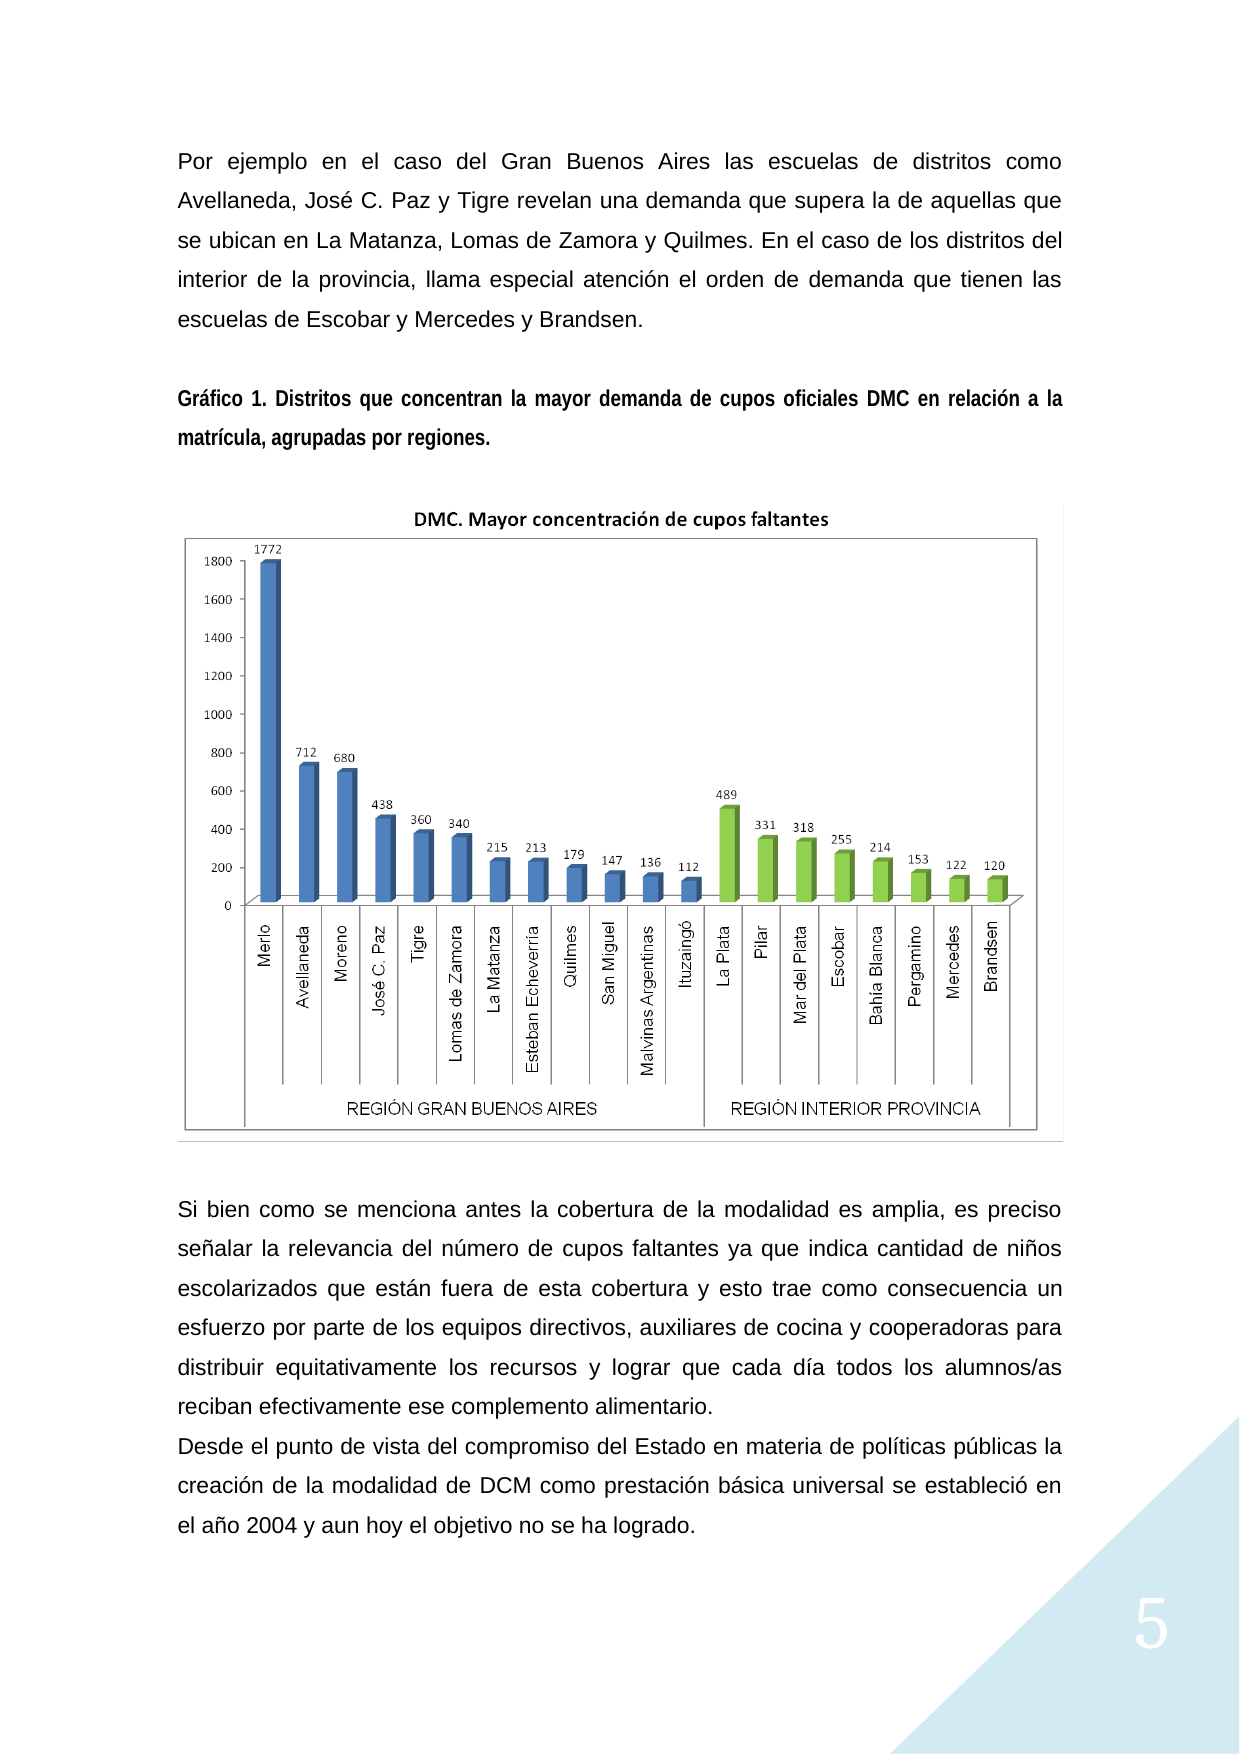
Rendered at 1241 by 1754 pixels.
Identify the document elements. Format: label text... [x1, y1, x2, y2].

picture [177, 502, 1064, 1142]
text Desde el punto de vista del compromiso del Estado en materia de políticas públicas la creación de la modalidad de DCM como prestación básica universal se estableció en el año 2004 y aun hoy el objetivo no se ha logrado. [177, 1433, 1063, 1538]
text Por ejemplo en el caso del Gran Buenos Aires las escuelas de distritos como Avellaneda, José C. Paz y Tigre revelan una demanda que supera la de aquellas que se ubican en La Matanza, Lomas de Zamora y Quilmes. En el caso de los distritos del interior de la provincia, llama especial atención el orden de demanda que tienen las escuelas de Escobar y Mercedes y Brandsen. [177, 148, 1063, 332]
text Si bien como se menciona antes la cobertura de la modalidad es amplia, es preciso señalar la relevancia del número de cupos faltantes ya que indica cantidad de niños escolarizados que están fuera de esta cobertura y esto trae como consecuencia un esfuerzo por parte de los equipos directivos, auxiliares de cocina y cooperadoras para distribuir equitativamente los recursos y lograr que cada día todos los alumnos/as reciban efectivamente ese complemento alimentario. [177, 1196, 1063, 1419]
text Gráfico 1. Distritos que concentran la mayor demanda de cupos oficiales DMC en relación a la matrícula, agrupadas por regiones. [177, 384, 1063, 450]
